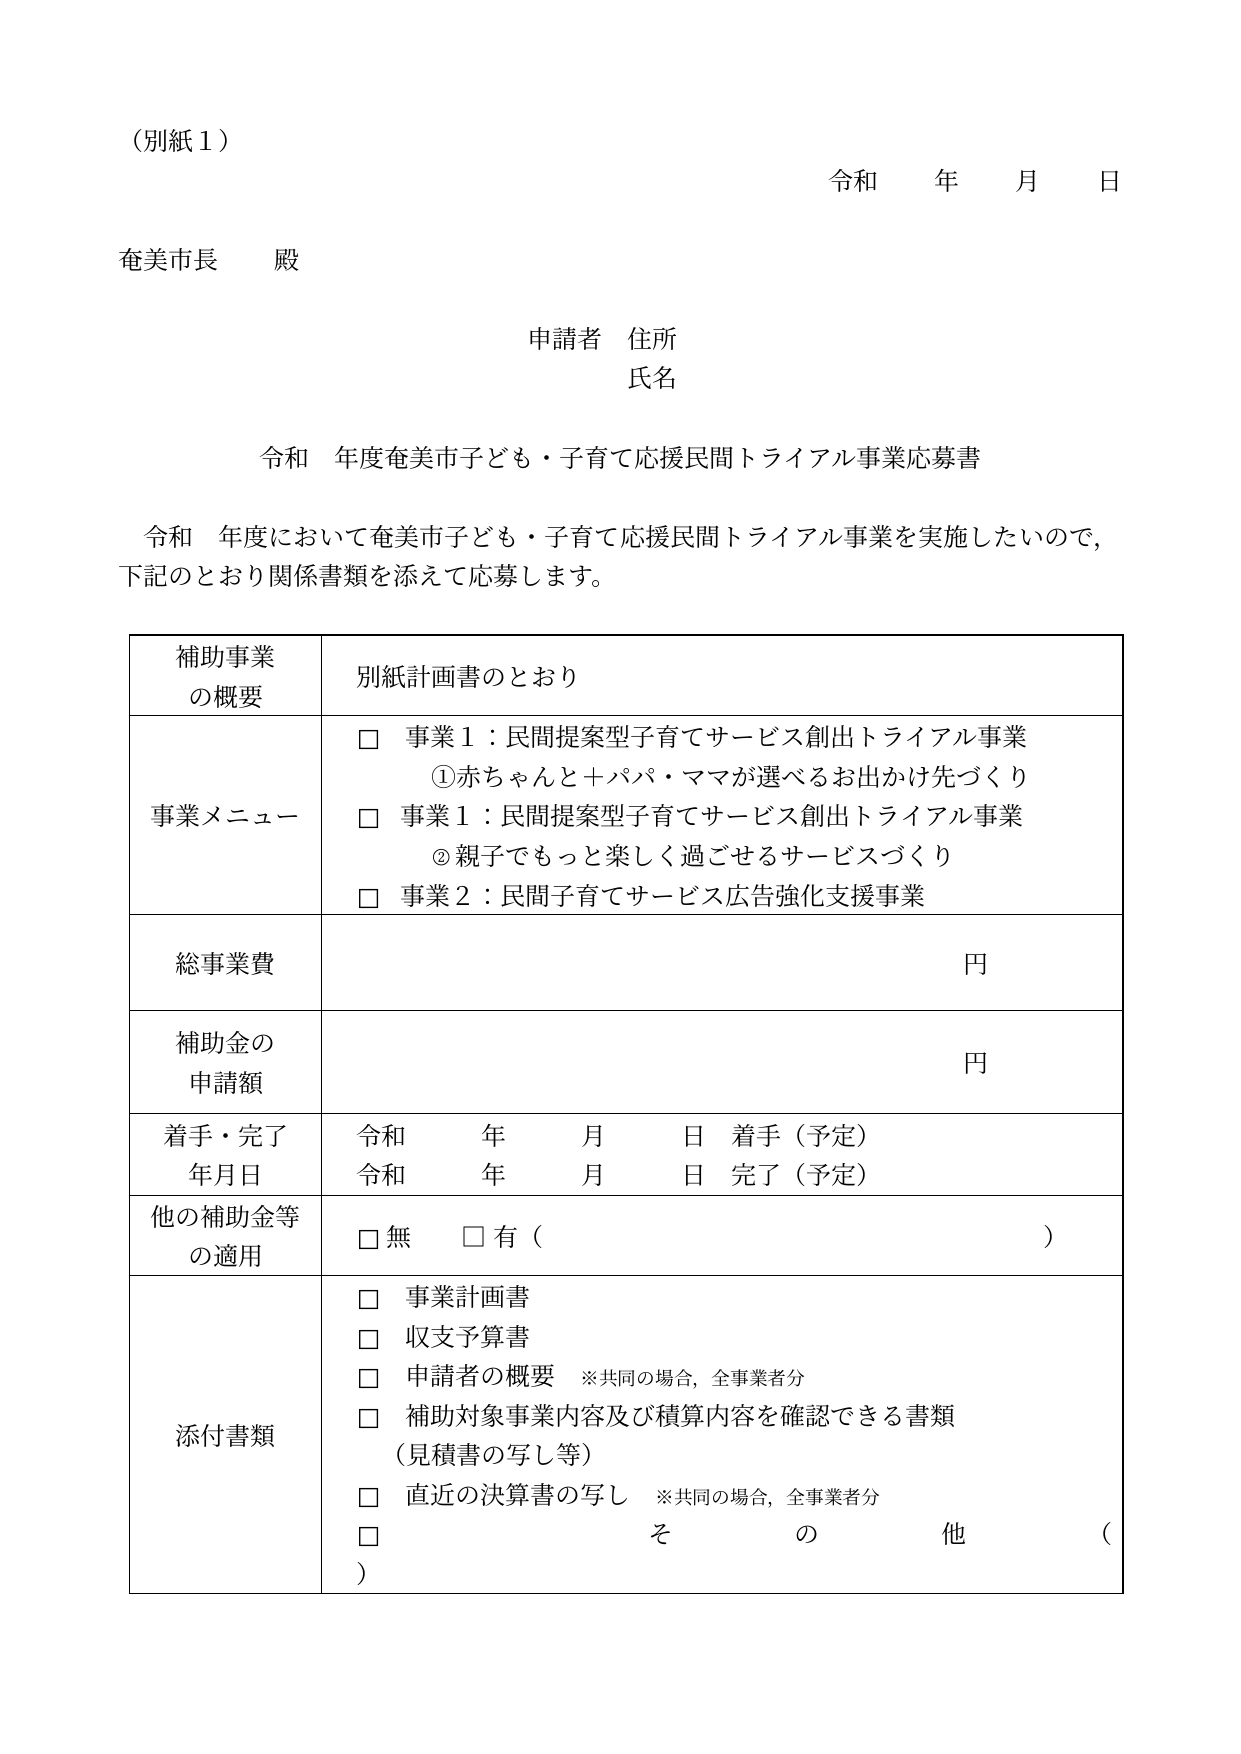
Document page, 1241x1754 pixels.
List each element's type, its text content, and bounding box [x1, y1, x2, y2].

table_cell 添付書類 [130, 1276, 321, 1593]
table_header 補助事業 の概要 [130, 636, 321, 715]
table_cell 総事業費 [130, 915, 321, 1010]
table_cell □ 事業計画書 □ 収支予算書 □ 申請者の概要 ※共同の場合，全事業者分 □ 補助対象事業内容及び積算内容を確認できる書類 （見積書の写し等） □ 直近の決算書の写し ※共同の場合，全事業者分 □ その他（ ） [322, 1276, 1122, 1593]
text 申請者 住所 [502, 318, 1122, 357]
table_cell 円 [322, 915, 1122, 1010]
text 奄美市長 殿 [118, 238, 1122, 278]
text 令和 年 月 日 [118, 159, 1122, 199]
table_cell □ 無 □ 有（ ） [322, 1196, 1122, 1275]
text 令和 年度奄美市子ども・子育て応援民間トライアル事業応募書 [118, 436, 1122, 476]
table_cell □ 事業１：民間提案型子育てサービス創出トライアル事業 ①赤ちゃんと＋パパ・ママが選べるお出かけ先づくり 事業１：民間提案型子育てサービス創出トライアル事業 ②親子でもっと楽しく過ごせるサービスづくり 事業２：民間子育てサービス広告強化支援事業 [322, 716, 1122, 914]
table_cell 着手・完了 年月日 [130, 1114, 321, 1195]
table_cell 令和 年 月 日 着手（予定） 令和 年 月 日 完了（予定） [322, 1114, 1122, 1195]
table_cell 補助金の 申請額 [130, 1011, 321, 1112]
table_cell 円 [322, 1011, 1122, 1112]
text 令和 年度において奄美市子ども・子育て応援民間トライアル事業を実施したいので，下記のとおり関係書類を添えて応募します。 [118, 516, 1122, 595]
table_header 別紙計画書のとおり [322, 636, 1122, 715]
text 氏名 [502, 357, 1122, 397]
table_cell 事業メニュー [130, 716, 321, 914]
text （別紙１） [118, 120, 1122, 159]
table_cell 他の補助金等の適用 [130, 1196, 321, 1275]
